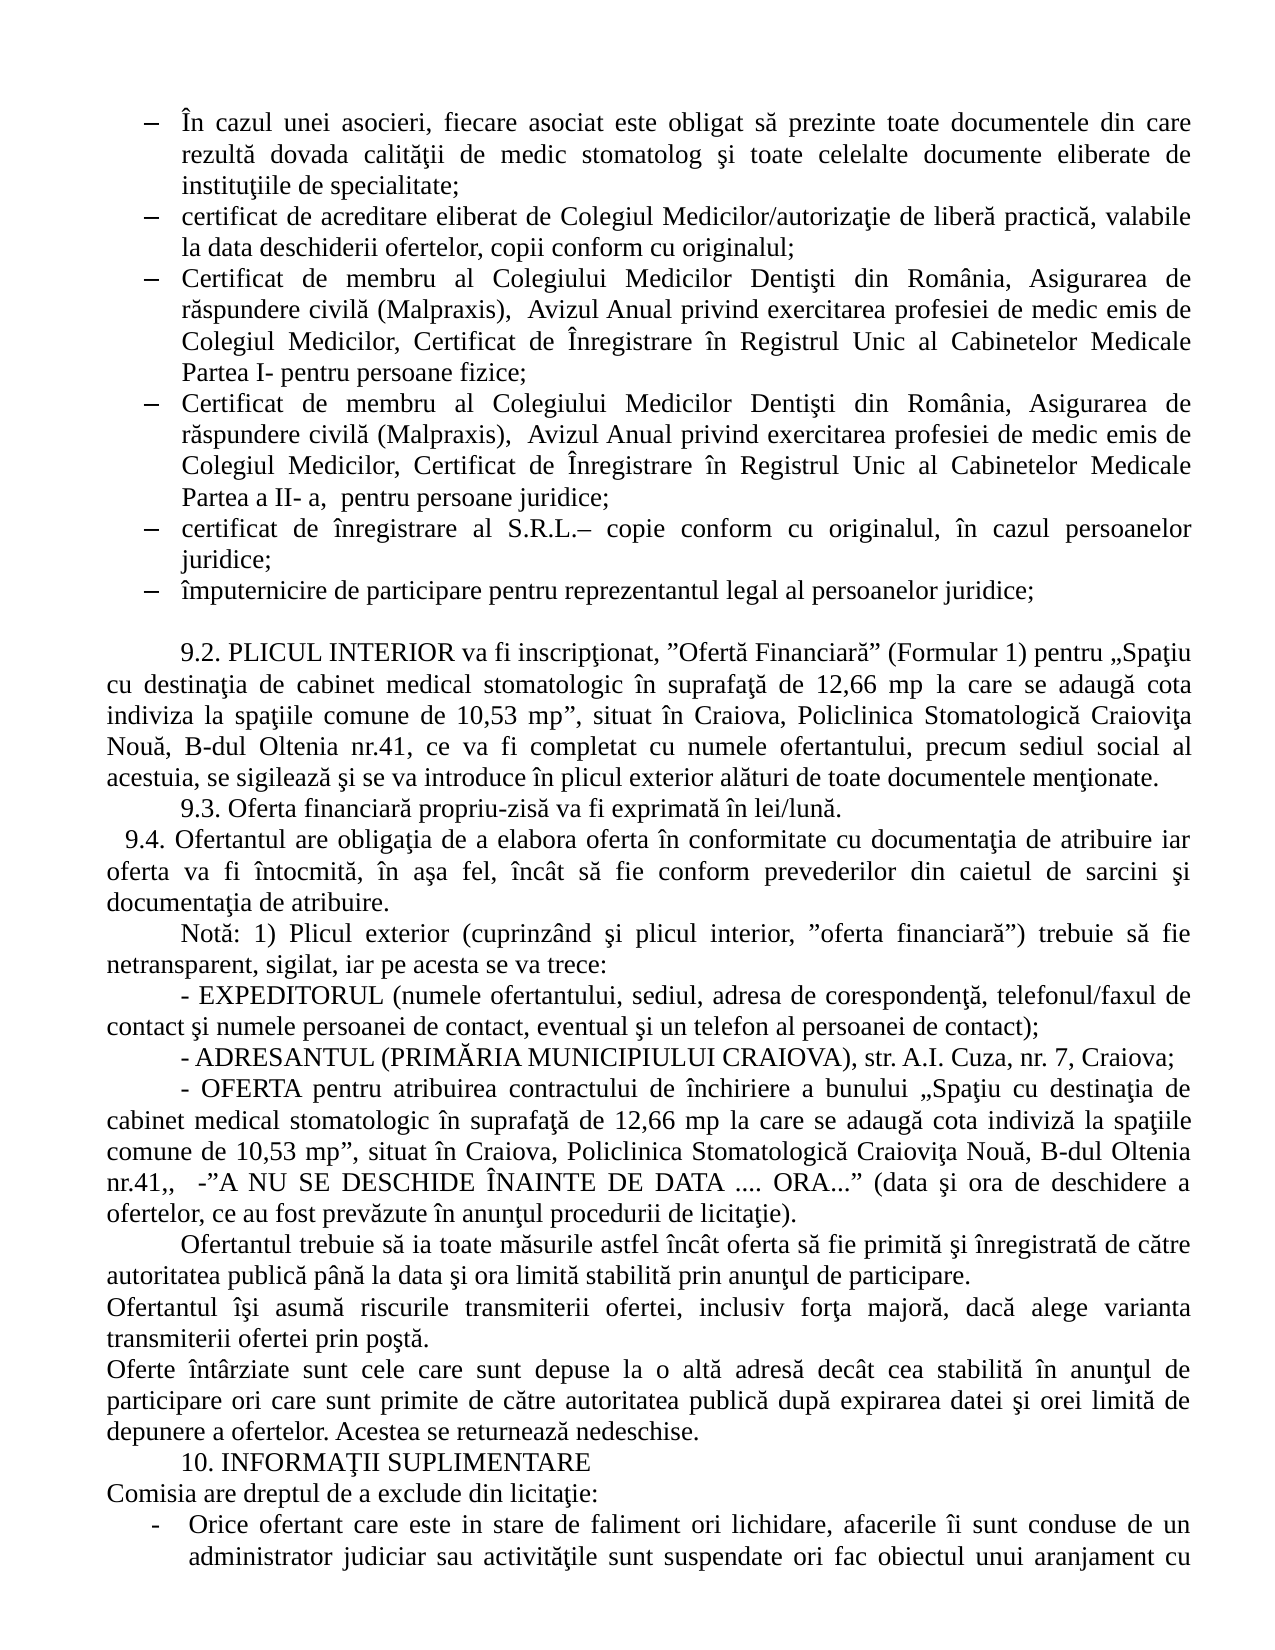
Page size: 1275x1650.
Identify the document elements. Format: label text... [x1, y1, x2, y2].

text - OFERTA pentru atribuirea contractului de închiriere a bunului „Spaţiu cu destinaţia de cabinet medical stomatologic în suprafaţă de 12,66 mp la care se adaugă cota indiviză la spaţiile comune de 10,53 mp”, situat în Craiova, Policlinica Stomatologică Craioviţa Nouă, B-dul Oltenia nr.41,, -”A NU SE DESCHIDE ÎNAINTE DE DATA .... ORA...” (data şi ora de deschidere a ofertelor, ce au fost prevăzute în anunţul procedurii de licitaţie). [106, 1073, 1192, 1228]
text - ADRESANTUL (PRIMĂRIA MUNICIPIULUI CRAIOVA), str. A.I. Cuza, nr. 7, Craiova; [106, 1041, 1192, 1073]
list certificat de acreditare eliberat de Colegiul Medicilor/autorizaţie de liberă practică, valabile la data deschiderii ofertelor, copii conform cu originalul; [144, 200, 1192, 262]
list împuternicire de participare pentru reprezentantul legal al persoanelor juridice; [144, 574, 1192, 605]
text Comisia are dreptul de a exclude din licitaţie: [106, 1477, 1192, 1509]
list Certificat de membru al Colegiului Medicilor Dentişti din România, Asigurarea de răspundere civilă (Malpraxis), Avizul Anual privind exercitarea profesiei de medic emis de Colegiul Medicilor, Certificat de Înregistrare în Registrul Unic al Cabinetelor Medicale Partea I- pentru persoane fizice; [144, 262, 1192, 387]
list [151, 1509, 1192, 1571]
list Certificat de membru al Colegiului Medicilor Dentişti din România, Asigurarea de răspundere civilă (Malpraxis), Avizul Anual privind exercitarea profesiei de medic emis de Colegiul Medicilor, Certificat de Înregistrare în Registrul Unic al Cabinetelor Medicale Partea a II- a, pentru persoane juridice; [144, 387, 1192, 512]
text - EXPEDITORUL (numele ofertantului, sediul, adresa de corespondenţă, telefonul/faxul de contact şi numele persoanei de contact, eventual şi un telefon al persoanei de contact); [106, 979, 1192, 1041]
list certificat de înregistrare al S.R.L.– copie conform cu originalul, în cazul persoanelor juridice; [144, 512, 1192, 574]
text 9.2. PLICUL INTERIOR va fi inscripţionat, ”Ofertă Financiară” (Formular 1) pentru „Spaţiu cu destinaţia de cabinet medical stomatologic în suprafaţă de 12,66 mp la care se adaugă cota indiviza la spaţiile comune de 10,53 mp”, situat în Craiova, Policlinica Stomatologică Craioviţa Nouă, B-dul Oltenia nr.41, ce va fi completat cu numele ofertantului, precum sediul social al acestuia, se sigilează şi se va introduce în plicul exterior alături de toate documentele menţionate. [106, 637, 1192, 792]
text 9.4. Ofertantul are obligaţia de a elabora oferta în conformitate cu documentaţia de atribuire iar oferta va fi întocmită, în aşa fel, încât să fie conform prevederilor din caietul de sarcini şi documentaţia de atribuire. [106, 823, 1192, 917]
text Ofertantul îşi asumă riscurile transmiterii ofertei, inclusiv forţa majoră, dacă alege varianta transmiterii ofertei prin poştă. [106, 1291, 1192, 1353]
text Ofertantul trebuie să ia toate măsurile astfel încât oferta să fie primită şi înregistrată de către autoritatea publică până la data şi ora limită stabilită prin anunţul de participare. [106, 1228, 1192, 1291]
text Oferte întârziate sunt cele care sunt depuse la o altă adresă decât cea stabilită în anunţul de participare ori care sunt primite de către autoritatea publică după expirarea datei şi orei limită de depunere a ofertelor. Acestea se returnează nedeschise. [106, 1353, 1192, 1446]
list În cazul unei asocieri, fiecare asociat este obligat să prezinte toate documentele din care rezultă dovada calităţii de medic stomatolog şi toate celelalte documente eliberate de instituţiile de specialitate; [144, 106, 1192, 200]
text Notă: 1) Plicul exterior (cuprinzând şi plicul interior, ”oferta financiară”) trebuie să fie netransparent, sigilat, iar pe acesta se va trece: [106, 917, 1192, 979]
text 10. INFORMAŢII SUPLIMENTARE [106, 1446, 1192, 1477]
text 9.3. Oferta financiară propriu-zisă va fi exprimată în lei/lună. [106, 792, 1192, 823]
